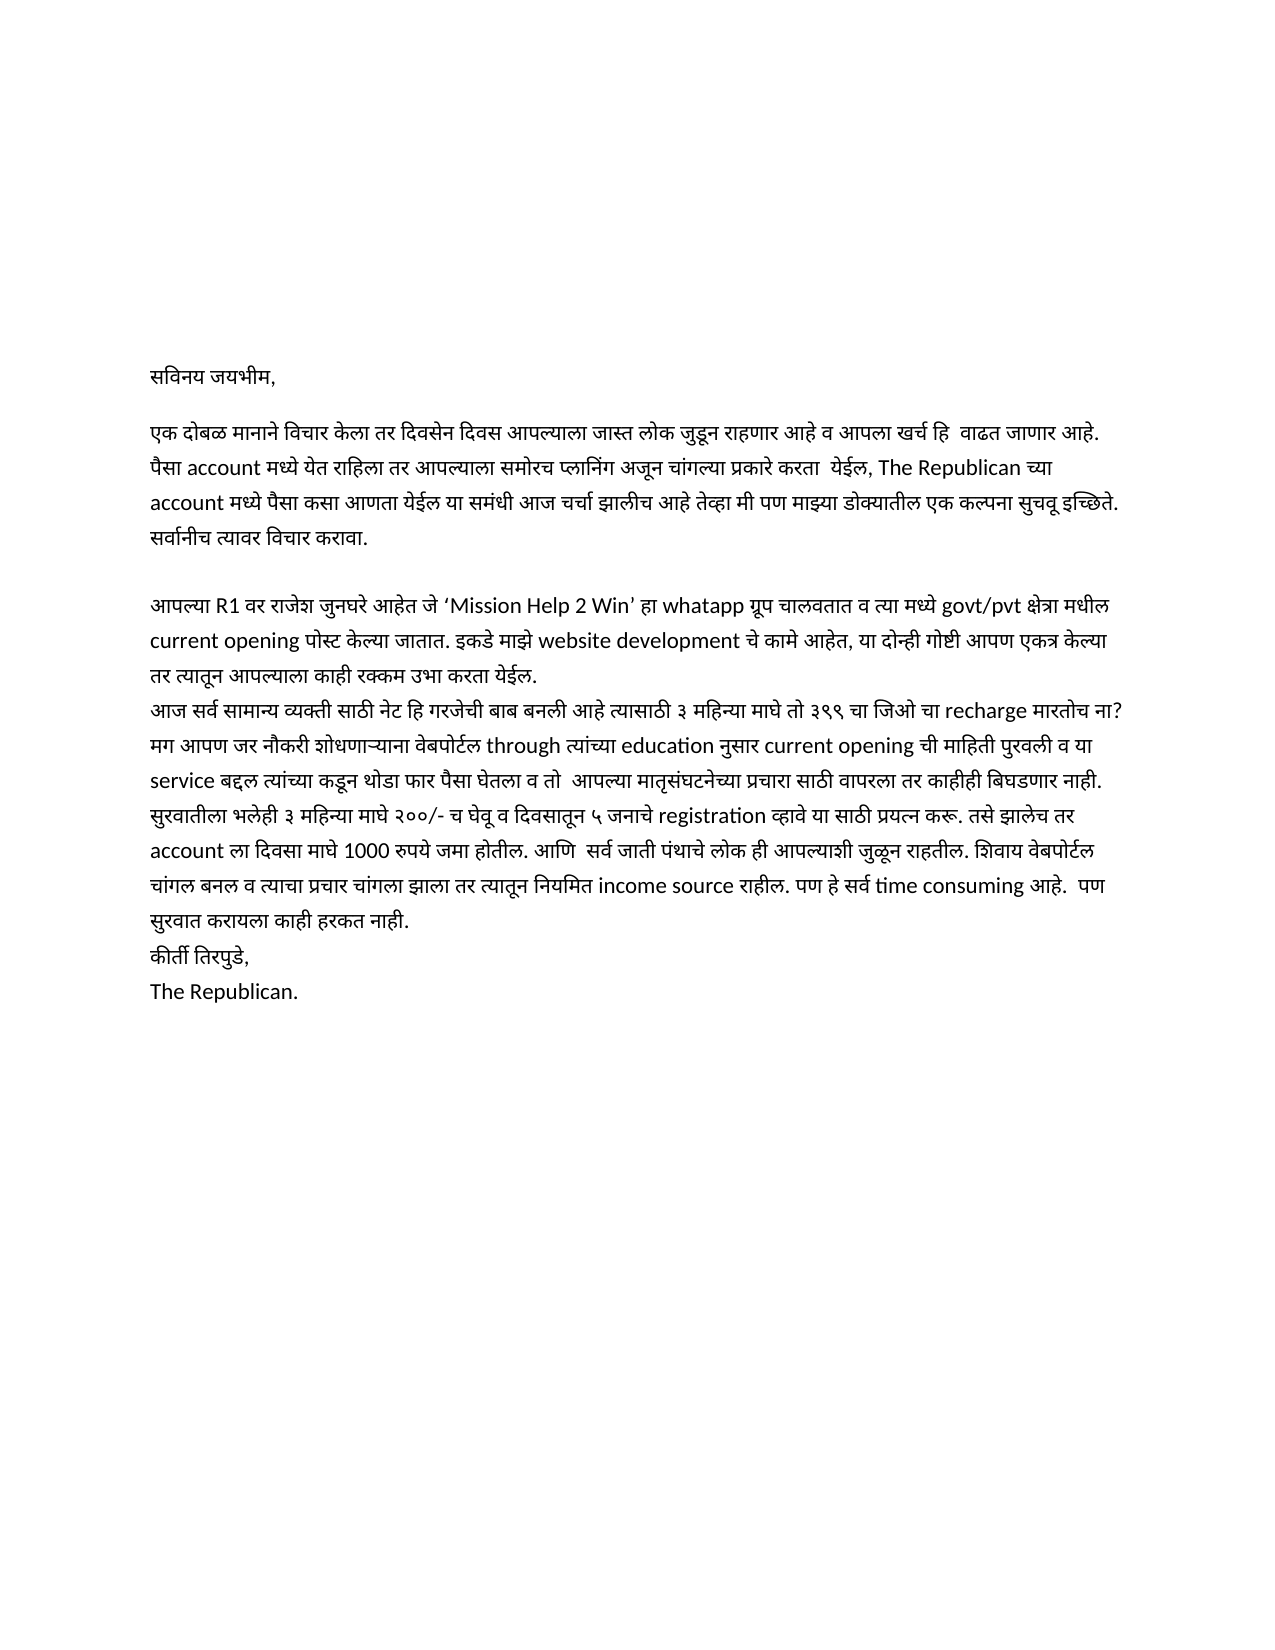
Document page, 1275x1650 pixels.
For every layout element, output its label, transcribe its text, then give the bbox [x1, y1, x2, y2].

text आपल्या R1 वर राजेश जुनघरे आहेत जे ‘Mission Help 2 Win’ हा whatapp ग्रूप चालवतात व त्या मध्ये govt/pvt क्षेत्रा मधील current opening पोस्ट केल्या जातात. इकडे माझे website development चे कामे आहेत, या दोन्ही गोष्टी आपण एकत्र केल्या तर त्यातून आपल्याला काही रक्कम उभा करता येईल. [150, 591, 1125, 692]
text आज सर्व सामान्य व्यक्ती साठी नेट हि गरजेची बाब बनली आहे त्यासाठी ३ महिन्या माघे तो ३९९ चा जिओ चा recharge मारतोच ना? मग आपण जर नौकरी शोधणाऱ्याना वेबपोर्टल through त्यांच्या education नुसार current opening ची माहिती पुरवली व या service बद्दल त्यांच्या कडून थोडा फार पैसा घेतला व तो आपल्या मातृसंघटनेच्या प्रचारा साठी वापरला तर काहीही बिघडणार नाही. सुरवातीला भलेही ३ महिन्या माघे २००/- च घेवू व दिवसातून ५ जनाचे registration व्हावे या साठी प्रयत्न करू. तसे झालेच तर account ला दिवसा माघे 1000 रुपये जमा होतील. आणि सर्व जाती पंथाचे लोक ही आपल्याशी जुळून राहतील. शिवाय वेबपोर्टल चांगल बनल व त्याचा प्रचार चांगला झाला तर त्यातून नियमित income source राहील. पण हे सर्व time consuming आहे. पण सुरवात करायला काही हरकत नाही. [150, 696, 1125, 937]
text सविनय जयभीम, [150, 362, 1125, 393]
text एक दोबळ मानाने विचार केला तर दिवसेन दिवस आपल्याला जास्त लोक जुडून राहणार आहे व आपला खर्च हि वाढत जाणार आहे. पैसा account मध्ये येत राहिला तर आपल्याला समोरच प्लानिंग अजून चांगल्या प्रकारे करता येईल, The Republican च्या account मध्ये पैसा कसा आणता येईल या समंधी आज चर्चा झालीच आहे तेव्हा मी पण माझ्या डोक्यातील एक कल्पना सुचवू इच्छिते. सर्वानीच त्यावर विचार करावा. [150, 418, 1125, 554]
text The Republican. [150, 977, 1125, 1005]
text कीर्ती तिरपुडे, [150, 942, 1125, 973]
